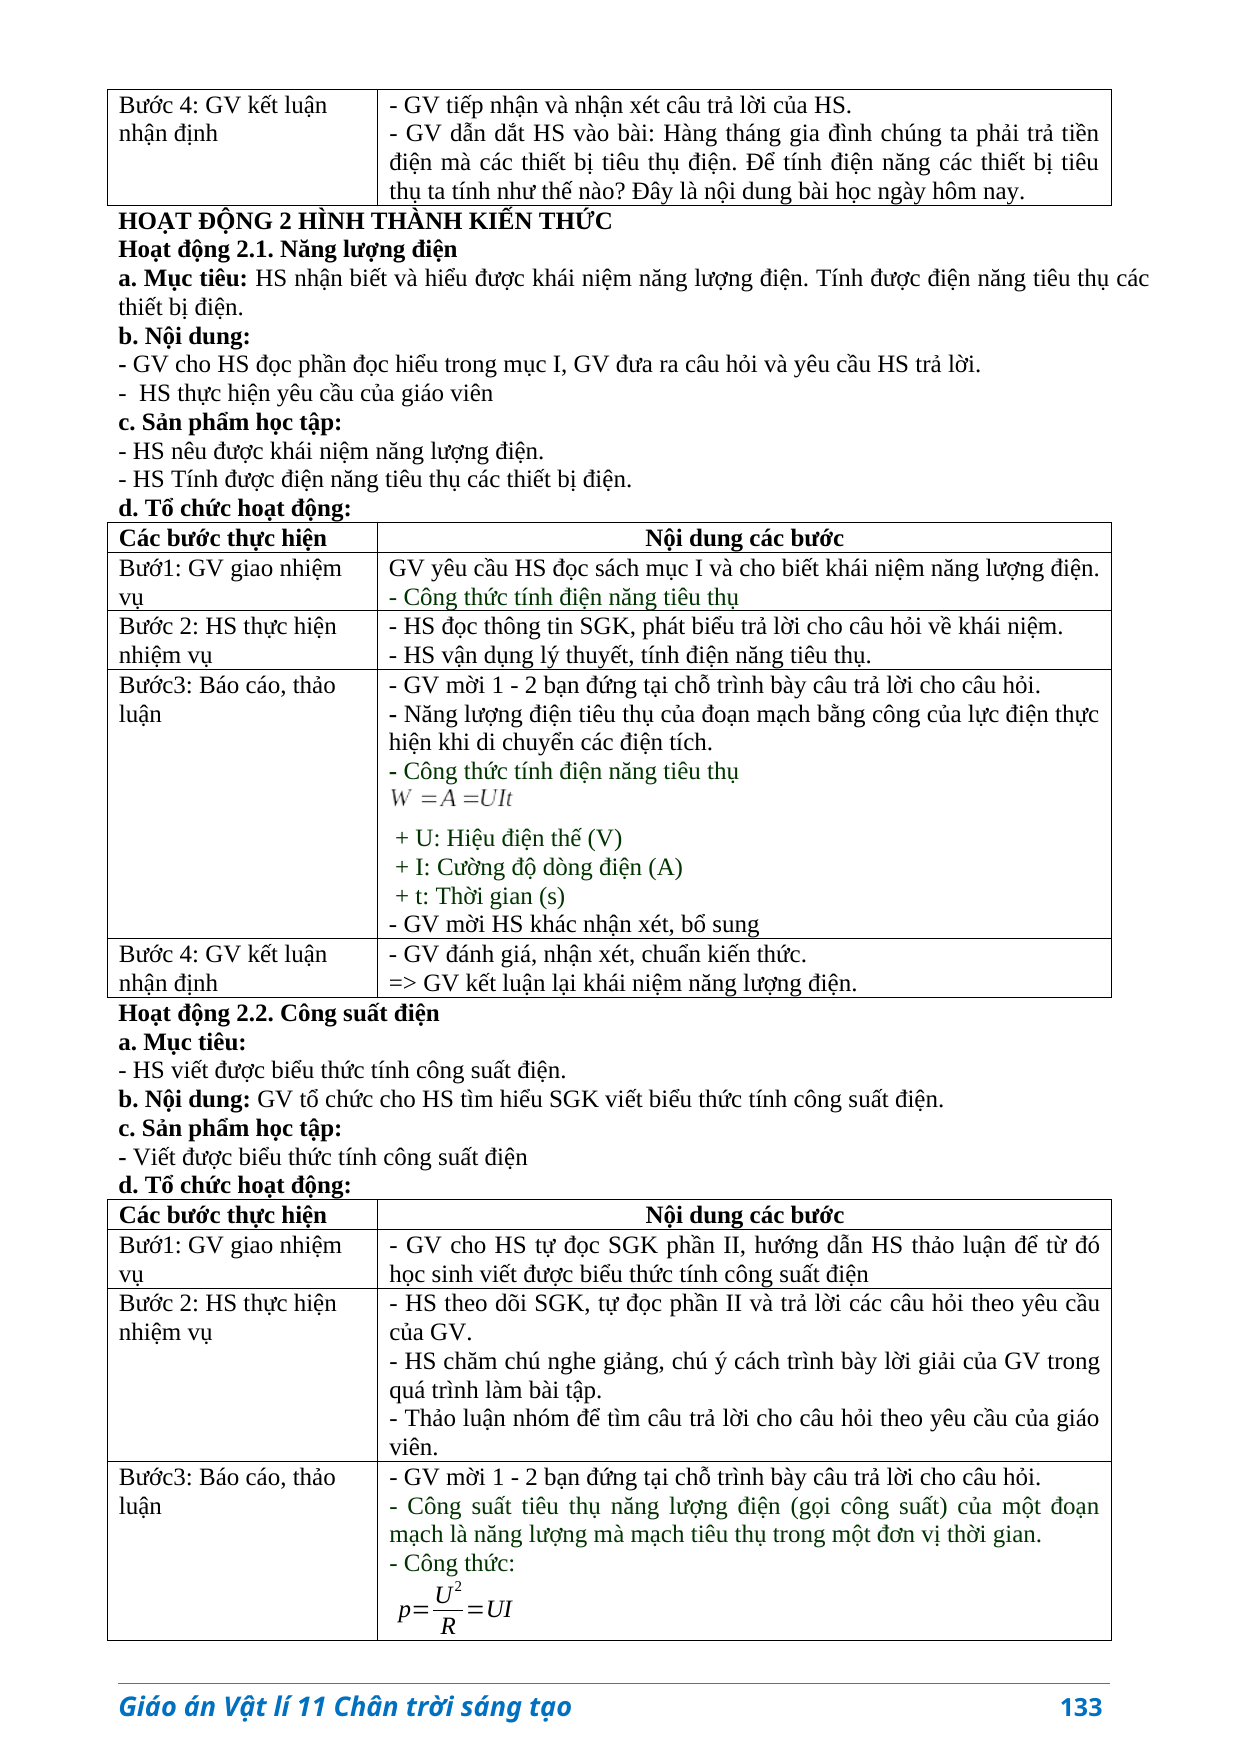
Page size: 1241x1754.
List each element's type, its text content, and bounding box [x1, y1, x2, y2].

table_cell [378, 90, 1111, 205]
text Hoạt động 2.2. Công suất điện [118, 998, 1152, 1027]
text - GV cho HS đọc phần đọc hiểu trong mục I, GV đưa ra câu hỏi và yêu cầu HS trả lời. [118, 349, 1152, 378]
text d. Tổ chức hoạt động: [118, 1170, 1152, 1199]
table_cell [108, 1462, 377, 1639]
text - HS viết được biểu thức tính công suất điện. [118, 1055, 1152, 1084]
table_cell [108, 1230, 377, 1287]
text - HS thực hiện yêu cầu của giáo viên [118, 378, 1152, 407]
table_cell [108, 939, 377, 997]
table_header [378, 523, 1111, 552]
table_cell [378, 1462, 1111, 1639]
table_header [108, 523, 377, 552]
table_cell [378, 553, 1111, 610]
text c. Sản phẩm học tập: [118, 1113, 1152, 1142]
text b. Nội dung: GV tổ chức cho HS tìm hiểu SGK viết biểu thức tính công suất điện. [118, 1084, 1152, 1113]
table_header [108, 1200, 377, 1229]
text HOẠT ĐỘNG 2 HÌNH THÀNH KIẾN THỨC [118, 206, 1152, 234]
text a. Mục tiêu: [118, 1027, 1152, 1055]
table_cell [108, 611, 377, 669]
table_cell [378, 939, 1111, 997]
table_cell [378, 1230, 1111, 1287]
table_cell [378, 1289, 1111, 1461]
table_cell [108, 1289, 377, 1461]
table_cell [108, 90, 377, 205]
text Hoạt động 2.1. Năng lượng điện [118, 234, 1152, 263]
text - HS Tính được điện năng tiêu thụ các thiết bị điện. [118, 464, 1152, 493]
text - HS nêu được khái niệm năng lượng điện. [118, 436, 1152, 464]
text b. Nội dung: [118, 321, 1152, 349]
text d. Tổ chức hoạt động: [118, 493, 1152, 522]
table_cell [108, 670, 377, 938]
text - Viết được biểu thức tính công suất điện [118, 1142, 1152, 1170]
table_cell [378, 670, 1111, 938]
text a. Mục tiêu: HS nhận biết và hiểu được khái niệm năng lượng điện. Tính được điện năng tiêu thụ các thiết bị điện. [118, 263, 1152, 321]
text c. Sản phẩm học tập: [118, 407, 1152, 436]
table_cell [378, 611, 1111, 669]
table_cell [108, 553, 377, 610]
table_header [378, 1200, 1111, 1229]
